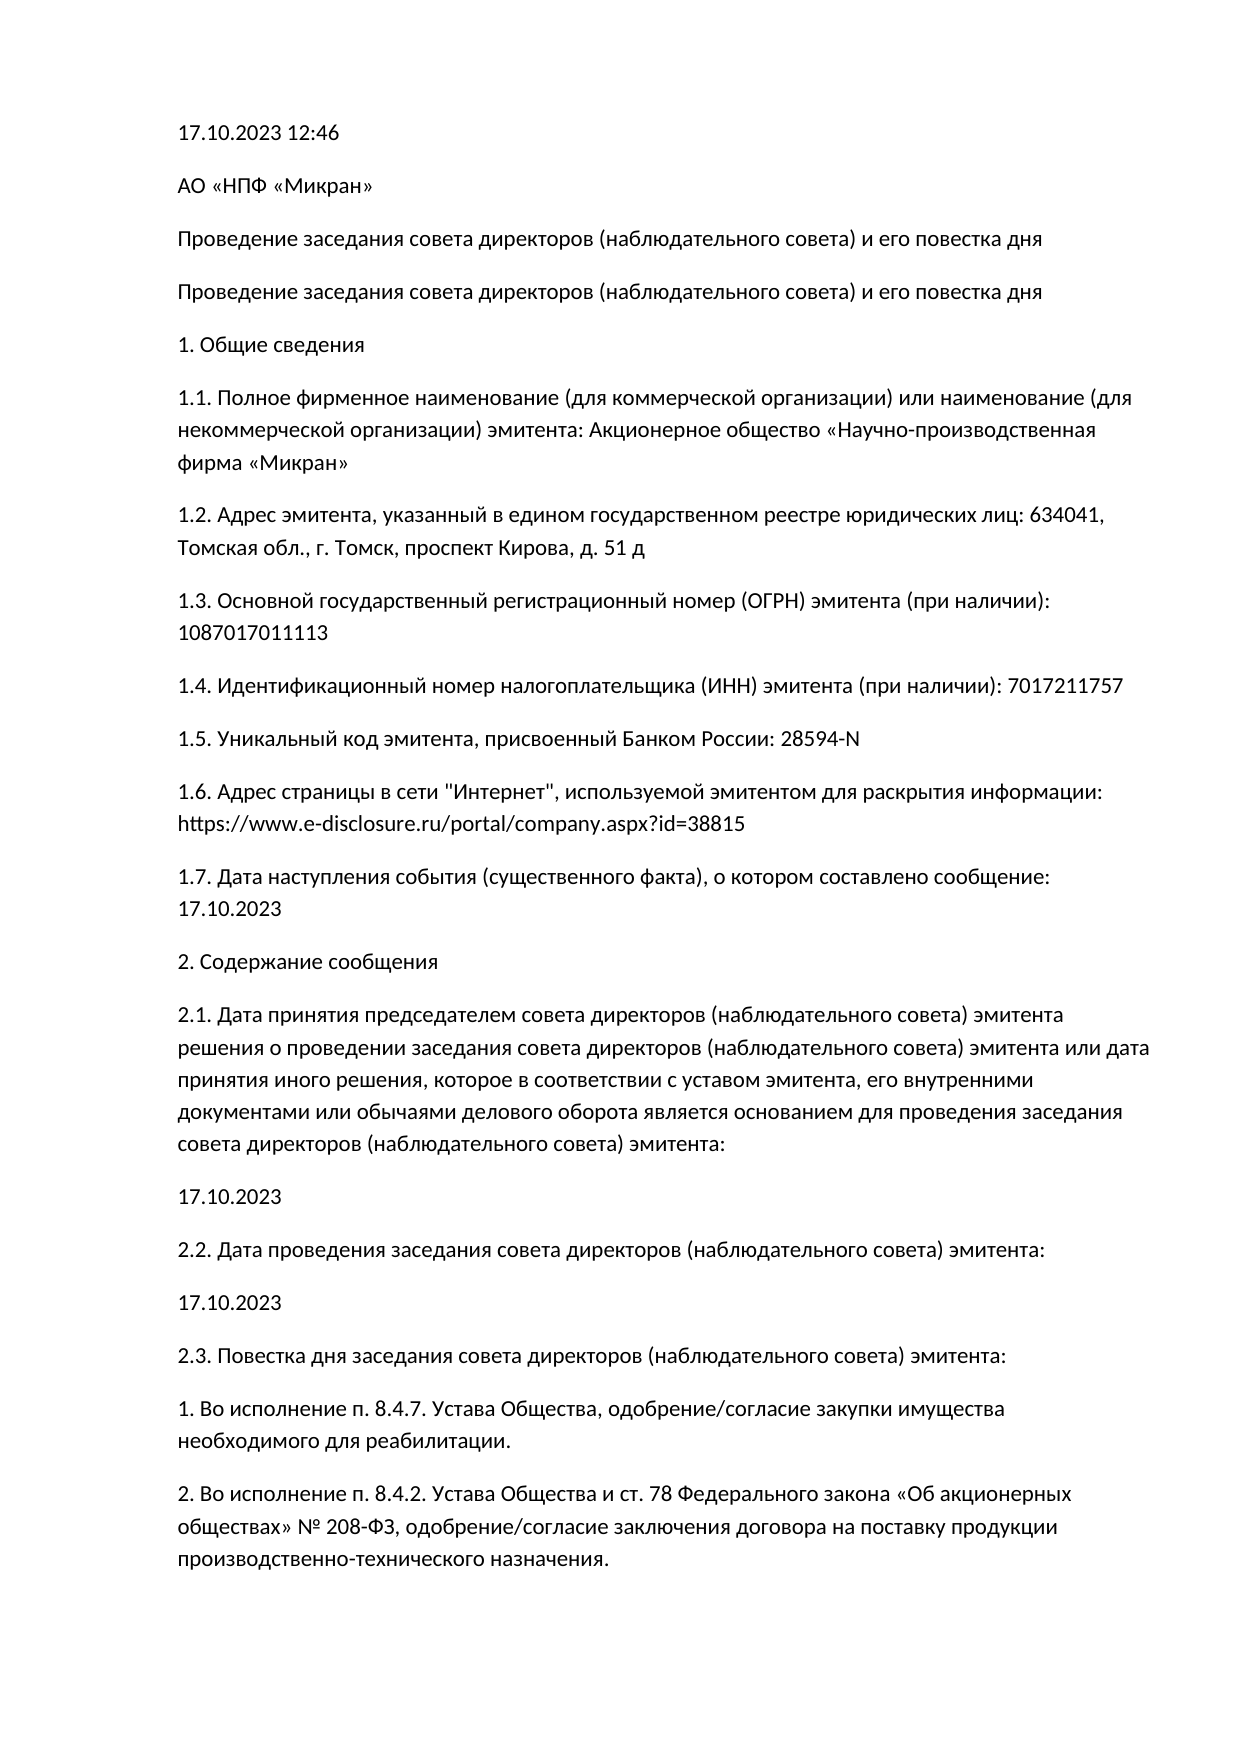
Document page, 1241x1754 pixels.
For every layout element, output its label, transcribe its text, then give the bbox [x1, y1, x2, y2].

text Проведение заседания совета директоров (наблюдательного совета) и его повестка дня [177, 277, 1152, 305]
text 2.2. Дата проведения заседания совета директоров (наблюдательного совета) эмитента: [177, 1235, 1152, 1263]
text 2. Содержание сообщения [177, 947, 1152, 976]
text 2.1. Дата принятия председателем совета директоров (наблюдательного совета) эмитента решения о проведении заседания совета директоров (наблюдательного совета) эмитента или дата принятия иного решения, которое в соответствии с уставом эмитента, его внутренними документами или обычаями делового оборота является основанием для проведения заседания совета директоров (наблюдательного совета) эмитента: [177, 1001, 1152, 1157]
text 1.7. Дата наступления события (существенного факта), о котором составлено сообщение: 17.10.2023 [177, 862, 1152, 922]
text 1. Во исполнение п. 8.4.7. Устава Общества, одобрение/согласие закупки имущества необходимого для реабилитации. [177, 1394, 1152, 1454]
text 1.5. Уникальный код эмитента, присвоенный Банком России: 28594-N [177, 724, 1152, 752]
text 1.1. Полное фирменное наименование (для коммерческой организации) или наименование (для некоммерческой организации) эмитента: Акционерное общество «Научно-производственная фирма «Микран» [177, 383, 1152, 476]
text 1.4. Идентификационный номер налогоплательщика (ИНН) эмитента (при наличии): 7017211757 [177, 671, 1152, 699]
text 1.2. Адрес эмитента, указанный в едином государственном реестре юридических лиц: 634041, Томская обл., г. Томск, проспект Кирова, д. 51 д [177, 501, 1152, 561]
text 1. Общие сведения [177, 330, 1152, 358]
text 2.3. Повестка дня заседания совета директоров (наблюдательного совета) эмитента: [177, 1341, 1152, 1369]
text 17.10.2023 [177, 1288, 1152, 1316]
text Проведение заседания совета директоров (наблюдательного совета) и его повестка дня [177, 224, 1152, 252]
text АО «НПФ «Микран» [177, 171, 1152, 199]
text 2. Во исполнение п. 8.4.2. Устава Общества и ст. 78 Федерального закона «Об акционерных обществах» № 208-ФЗ, одобрение/согласие заключения договора на поставку продукции производственно-технического назначения. [177, 1479, 1152, 1572]
text 1.3. Основной государственный регистрационный номер (ОГРН) эмитента (при наличии): 1087017011113 [177, 586, 1152, 646]
text 17.10.2023 [177, 1182, 1152, 1210]
text 17.10.2023 12:46 [177, 118, 1152, 146]
text 1.6. Адрес страницы в сети "Интернет", используемой эмитентом для раскрытия информации: https://www.e-disclosure.ru/portal/company.aspx?id=38815 [177, 777, 1152, 837]
